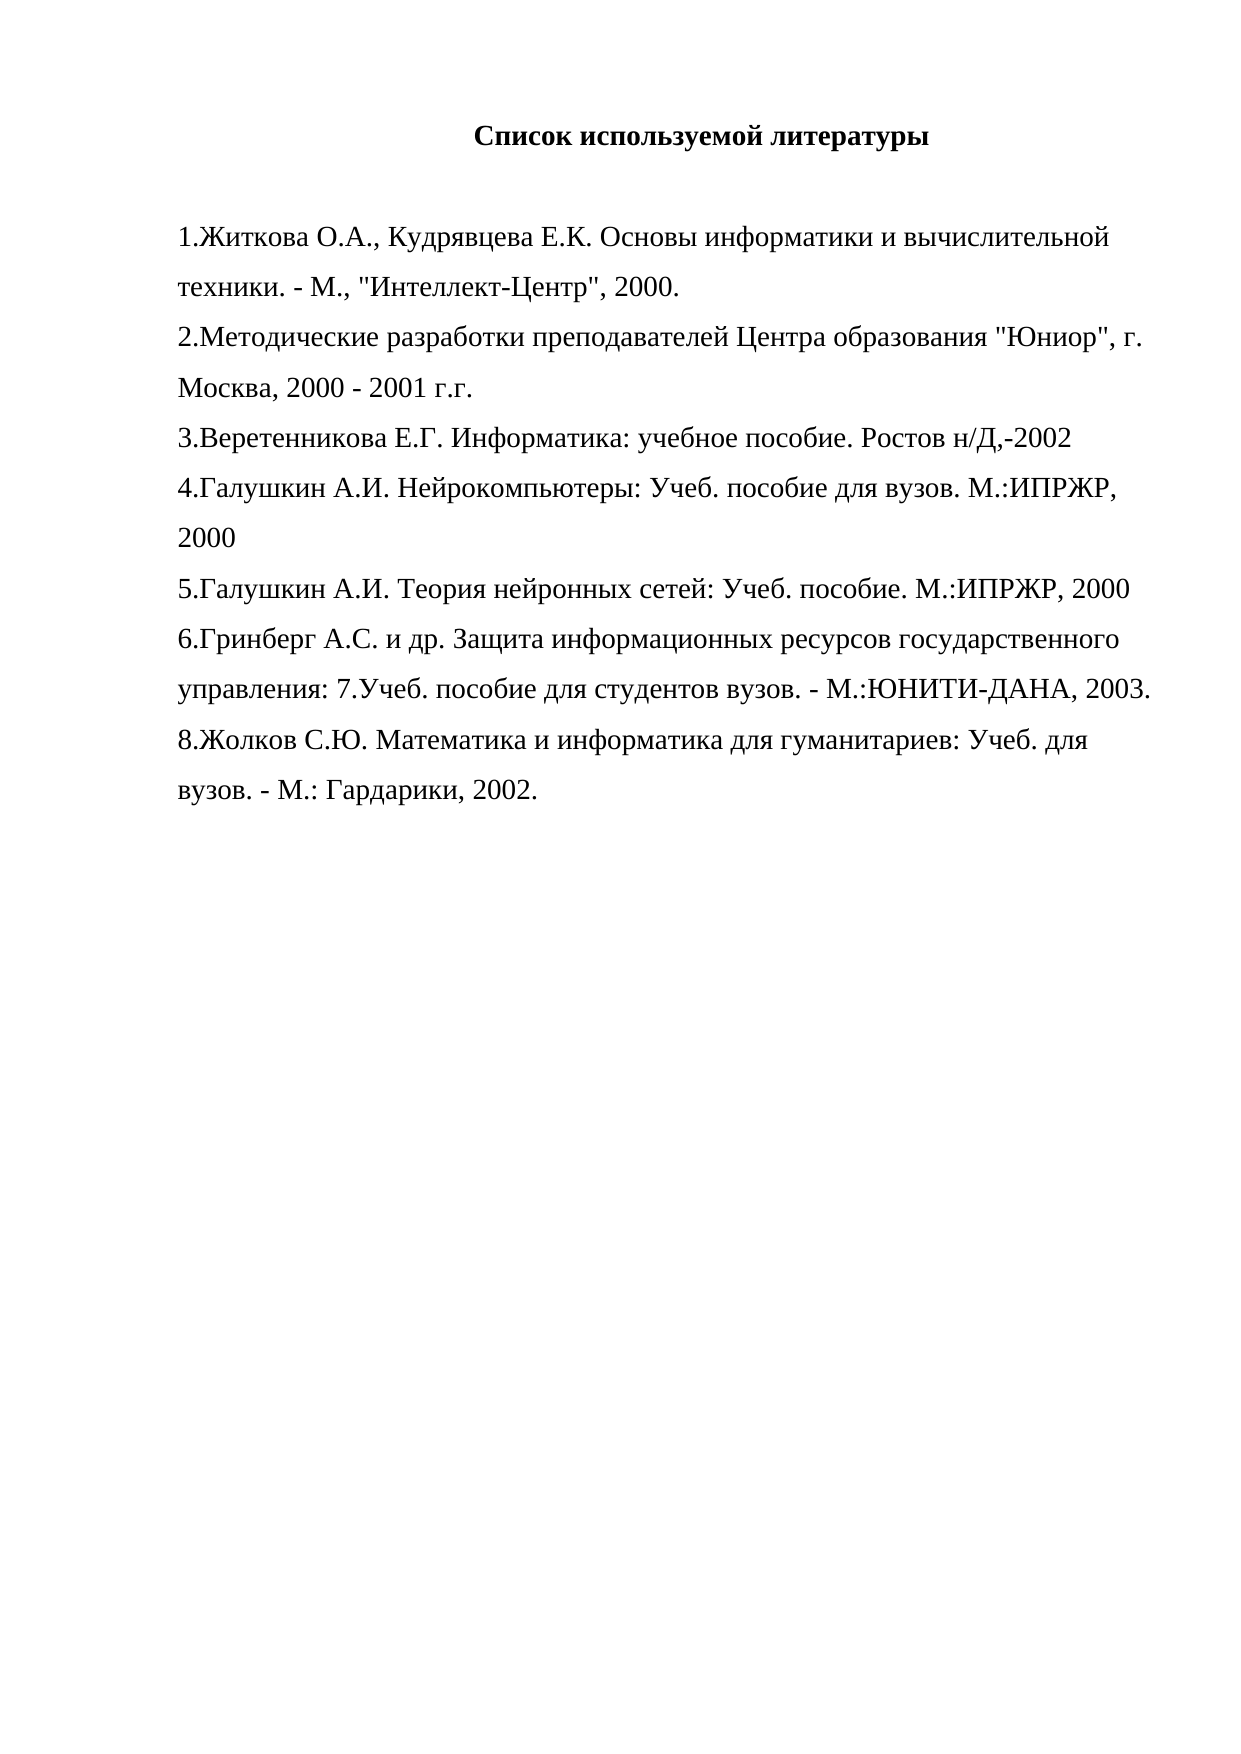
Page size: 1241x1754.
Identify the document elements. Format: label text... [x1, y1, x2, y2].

text 2.Методические разработки преподавателей Центра образования "Юниор", г. Москва, 2000 - .г. [177, 319, 1152, 403]
text 6.Гринберг А.С. и др. Защита информационных ресурсов государственного управления: 7.Учеб. пособие для студентов вузов. - М.:ЮНИТИ-ДАНА, 2003. [177, 621, 1152, 705]
text 4.Галушкин А.И. Нейрокомпьютеры: Учеб. пособие для вузов. М.:ИПРЖР, 2000 [177, 470, 1152, 554]
text 3.Веретенникова Е.Г. Информатика: учебное пособие. Ростов н/Д,-2002 [177, 420, 1152, 453]
text Список используемой литературы [177, 118, 1152, 152]
text 5.Галушкин А.И. Теория нейронных сетей: Учеб. пособие. М.:ИПРЖР, 2000 [177, 571, 1152, 604]
text 1.Житкова О.А., Кудрявцева Е.К. Основы информатики и вычислительной техники. - М., "Интеллект-Центр", 2000. [177, 219, 1152, 303]
text 8.Жолков С.Ю. Математика и информатика для гуманитариев: Учеб. для вузов. - М.: Гардарики, 2002. [177, 722, 1152, 806]
